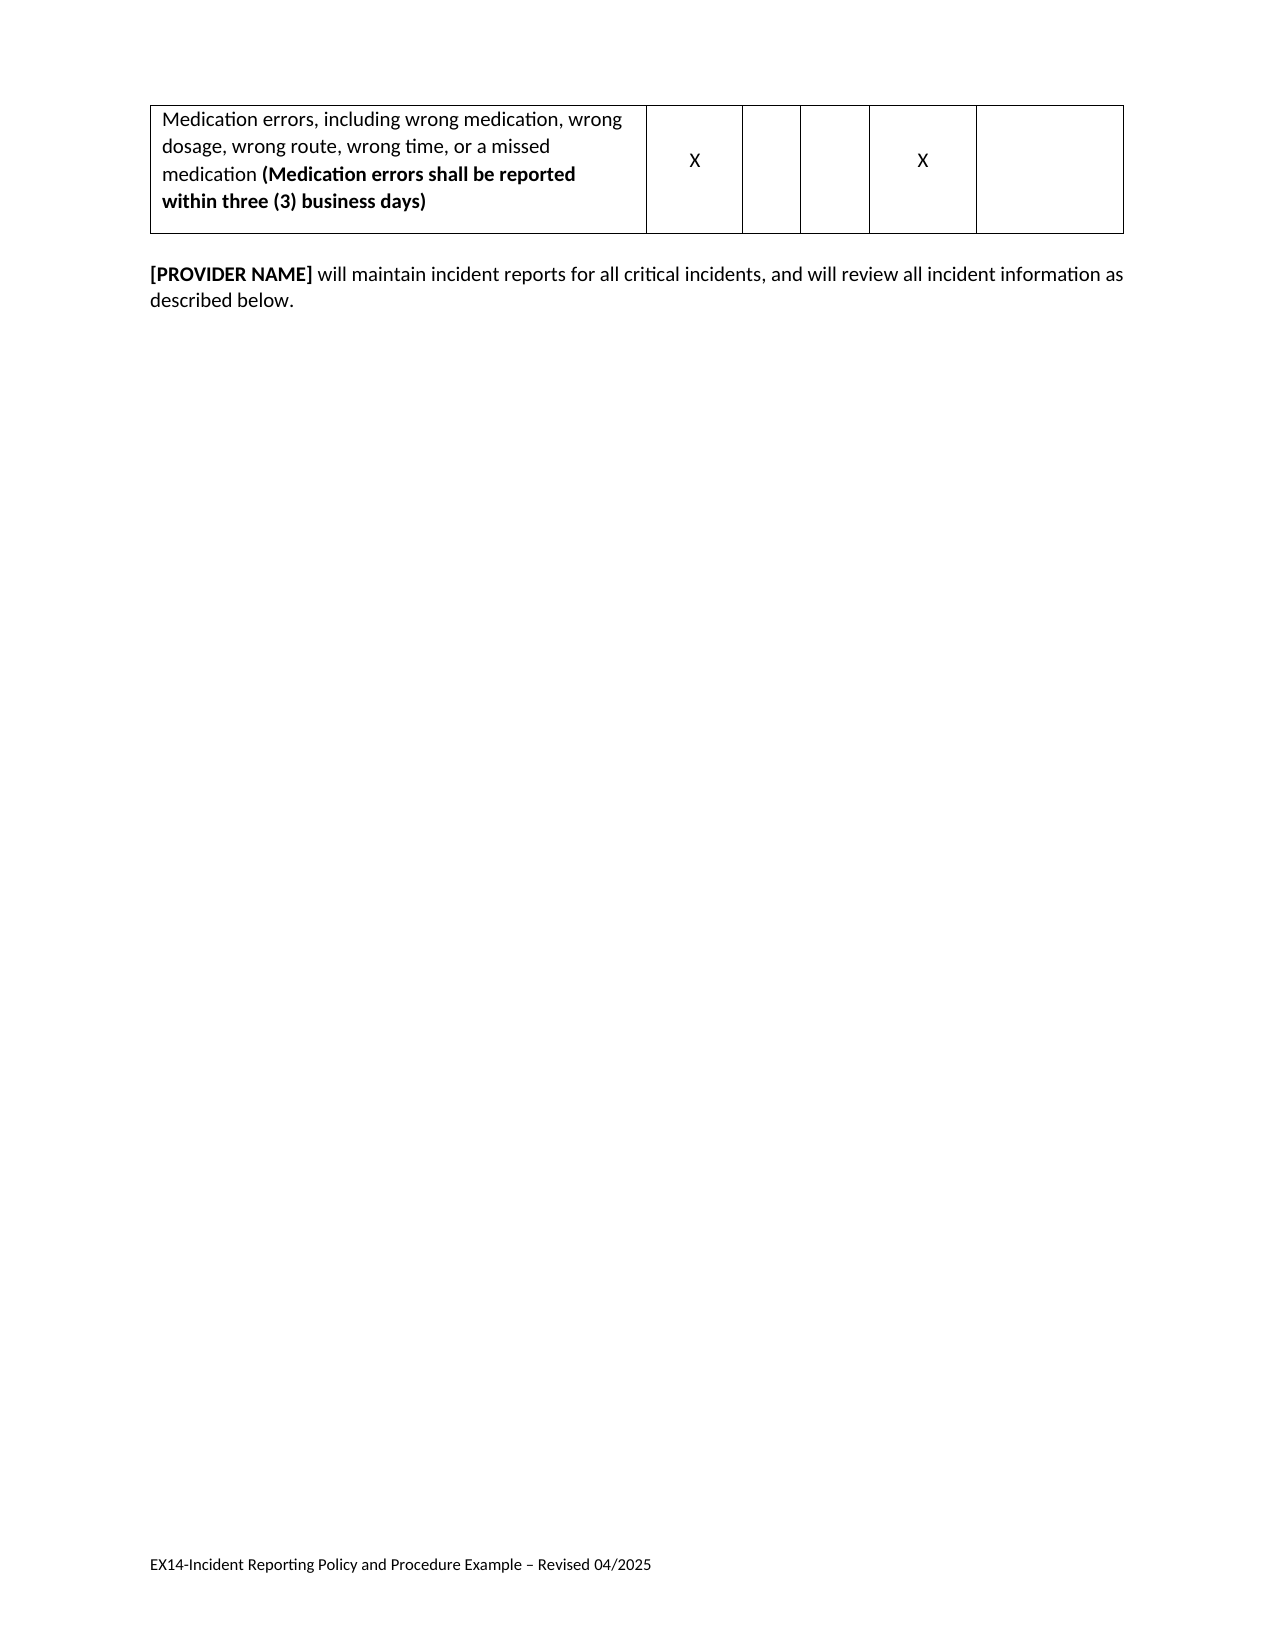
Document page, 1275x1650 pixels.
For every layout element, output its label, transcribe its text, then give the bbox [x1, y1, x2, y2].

table_cell X [870, 106, 976, 232]
table_cell [801, 106, 869, 232]
table_cell [977, 106, 1123, 232]
table_cell X [647, 106, 742, 232]
table_cell Medication errors, including wrong medication, wrong dosage, wrong route, wrong time, or a missed medication (Medication errors shall be reported within three (3) business days) [151, 106, 646, 232]
text [PROVIDER NAME] will maintain incident reports for all critical incidents, and will review all incident information as described below. [150, 261, 1125, 312]
table_cell [743, 106, 800, 232]
